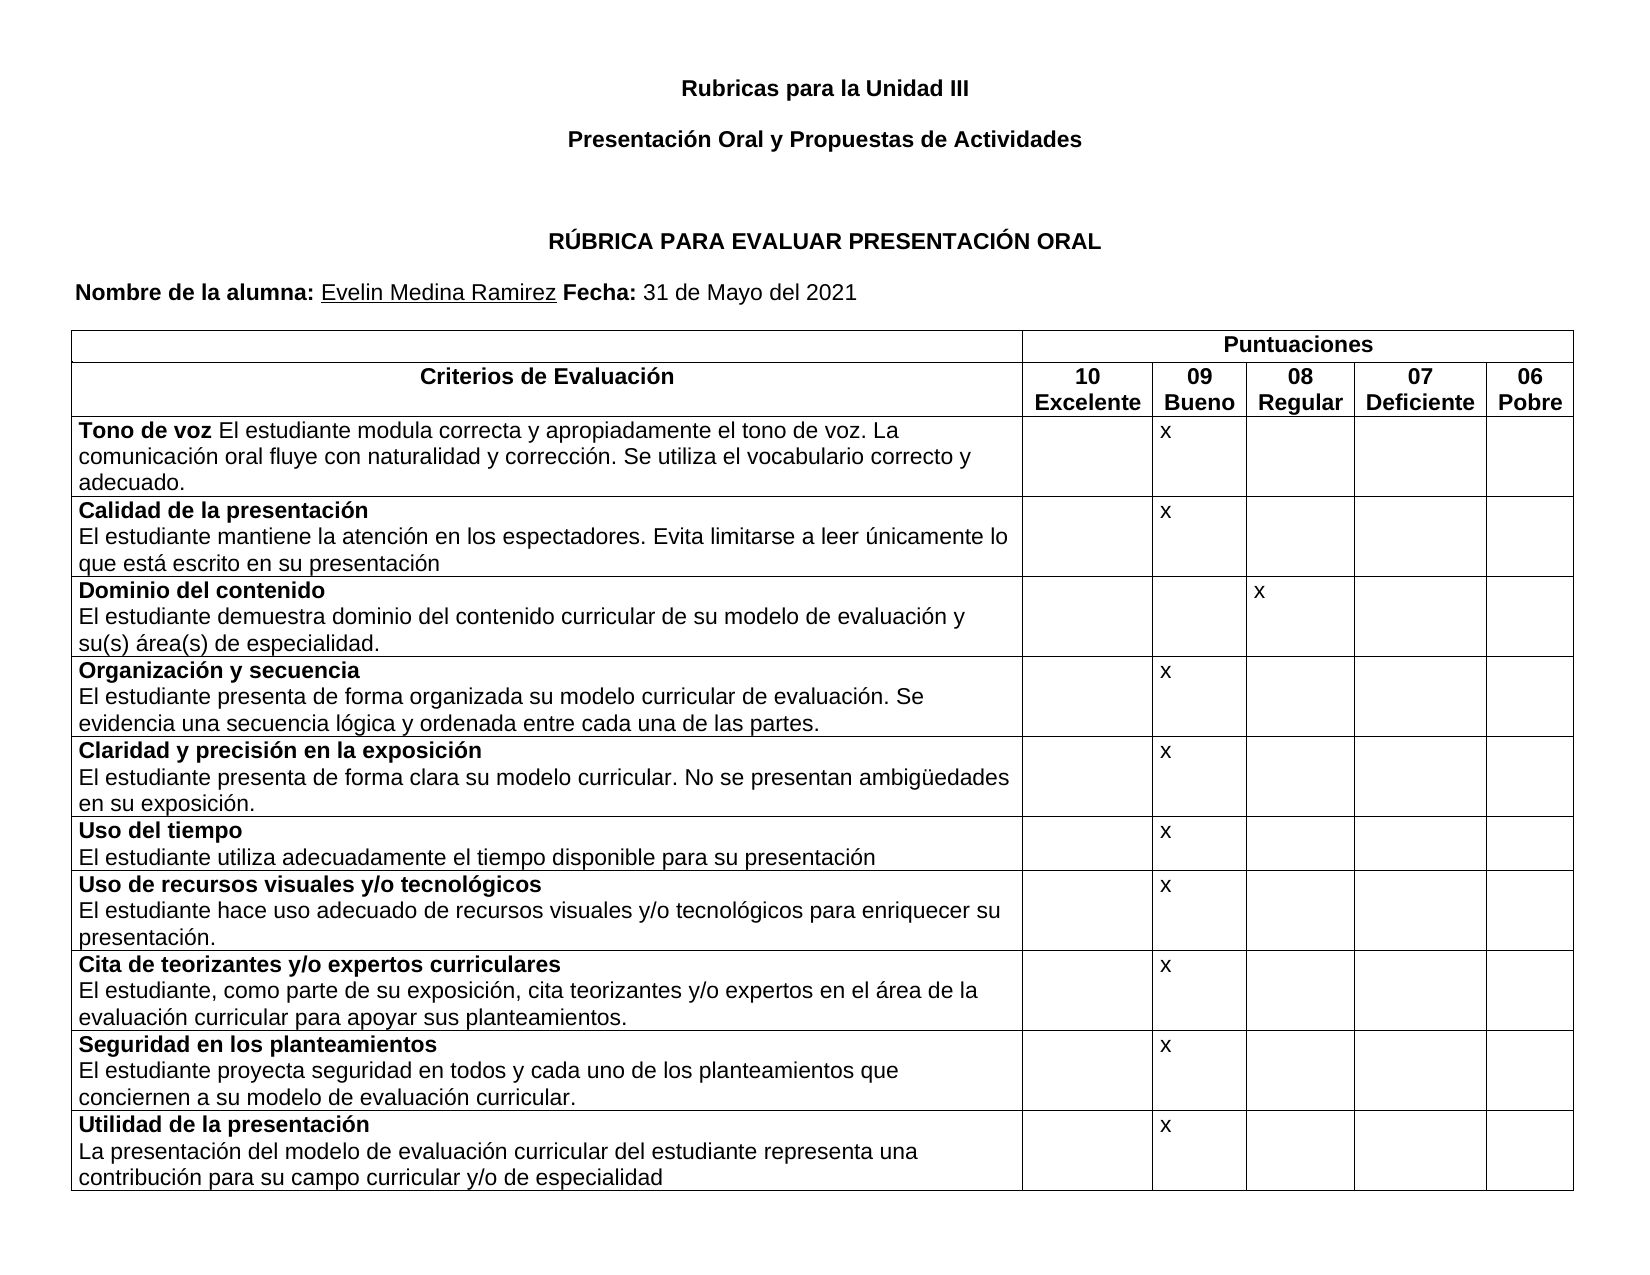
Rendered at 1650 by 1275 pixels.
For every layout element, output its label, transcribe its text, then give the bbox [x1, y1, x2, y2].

table_cell [1247, 1031, 1354, 1110]
table_cell Tono de voz El estudiante modula correcta y apropiadamente el tono de voz. La comunicación oral fluye con naturalidad y corrección. Se utiliza el vocabulario correcto y adecuado. [72, 417, 1022, 496]
table_cell x [1153, 951, 1246, 1030]
table_cell x [1153, 497, 1246, 576]
text Rubricas para la Unidad III [75, 75, 1575, 101]
table_cell Cita de teorizantes y/o expertos curriculares El estudiante, como parte de su exposición, cita teorizantes y/o expertos en el área de la evaluación curricular para apoyar sus planteamientos. [72, 951, 1022, 1030]
table_cell x [1153, 737, 1246, 816]
table_cell [1487, 1111, 1573, 1190]
table_cell [1023, 1111, 1152, 1190]
table_cell Claridad y precisión en la exposición El estudiante presenta de forma clara su modelo curricular. No se presentan ambigüedades en su exposición. [72, 737, 1022, 816]
table_cell [1355, 737, 1486, 816]
table_cell Seguridad en los planteamientos El estudiante proyecta seguridad en todos y cada uno de los planteamientos que conciernen a su modelo de evaluación curricular. [72, 1031, 1022, 1110]
table_cell [1247, 497, 1354, 576]
table_cell [1247, 1111, 1354, 1190]
table_cell [1247, 737, 1354, 816]
table_cell [1247, 871, 1354, 950]
table_cell x [1247, 577, 1354, 656]
table_cell [1023, 657, 1152, 736]
table_cell [1487, 417, 1573, 496]
text RÚBRICA PARA EVALUAR PRESENTACIÓN ORAL [75, 228, 1575, 254]
table_cell [1487, 577, 1573, 656]
table_cell [1487, 1031, 1573, 1110]
table_cell [1355, 817, 1486, 870]
table_cell [1487, 657, 1573, 736]
table_cell [1023, 417, 1152, 496]
table_cell Uso de recursos visuales y/o tecnológicos El estudiante hace uso adecuado de recursos visuales y/o tecnológicos para enriquecer su presentación. [72, 871, 1022, 950]
table_cell [1487, 871, 1573, 950]
text Presentación Oral y Propuestas de Actividades [75, 126, 1575, 152]
table_cell x [1153, 871, 1246, 950]
table_header Puntuaciones [1023, 331, 1573, 362]
table_cell x [1153, 417, 1246, 496]
table_cell 08 Regular [1247, 363, 1354, 416]
table_cell [1487, 497, 1573, 576]
table_cell [1355, 1111, 1486, 1190]
table_cell [1247, 817, 1354, 870]
table_cell [1355, 951, 1486, 1030]
table_cell [1023, 577, 1152, 656]
table_cell [1355, 1031, 1486, 1110]
table_cell Calidad de la presentación El estudiante mantiene la atención en los espectadores. Evita limitarse a leer únicamente lo que está escrito en su presentación [72, 497, 1022, 576]
table_cell x [1153, 657, 1246, 736]
table_cell x [1153, 817, 1246, 870]
table_cell [1355, 871, 1486, 950]
table_cell 06 Pobre [1487, 363, 1573, 416]
table_cell Uso del tiempo El estudiante utiliza adecuadamente el tiempo disponible para su presentación [72, 817, 1022, 870]
table_cell [1355, 497, 1486, 576]
table_cell [1487, 737, 1573, 816]
table_cell [1023, 817, 1152, 870]
table_cell [1355, 417, 1486, 496]
table_cell Dominio del contenido El estudiante demuestra dominio del contenido curricular de su modelo de evaluación y su(s) área(s) de especialidad. [72, 577, 1022, 656]
table_cell [1023, 871, 1152, 950]
table_cell x [1153, 1111, 1246, 1190]
table_cell 07 Deficiente [1355, 363, 1486, 416]
table_cell x [1153, 1031, 1246, 1110]
table_cell [1023, 1031, 1152, 1110]
table_cell [1023, 951, 1152, 1030]
table_cell [1247, 657, 1354, 736]
table_cell [1355, 657, 1486, 736]
table_cell [1487, 951, 1573, 1030]
table_cell [1487, 817, 1573, 870]
table_header [72, 331, 1022, 362]
table_cell [1247, 951, 1354, 1030]
table_cell 10 Excelente [1023, 363, 1152, 416]
table_cell [1355, 577, 1486, 656]
table_cell Criterios de Evaluación [72, 363, 1022, 416]
table_cell [1247, 417, 1354, 496]
table_cell Organización y secuencia El estudiante presenta de forma organizada su modelo curricular de evaluación. Se evidencia una secuencia lógica y ordenada entre cada una de las partes. [72, 657, 1022, 736]
text Nombre de la alumna: Evelin Medina Ramirez Fecha: 31 de Mayo del 2021 [75, 279, 1575, 306]
table_cell Utilidad de la presentación La presentación del modelo de evaluación curricular del estudiante representa una contribución para su campo curricular y/o de especialidad [72, 1111, 1022, 1190]
table_cell 09 Bueno [1153, 363, 1246, 416]
table_cell [1023, 497, 1152, 576]
table_cell [1023, 737, 1152, 816]
table_cell [1153, 577, 1246, 656]
